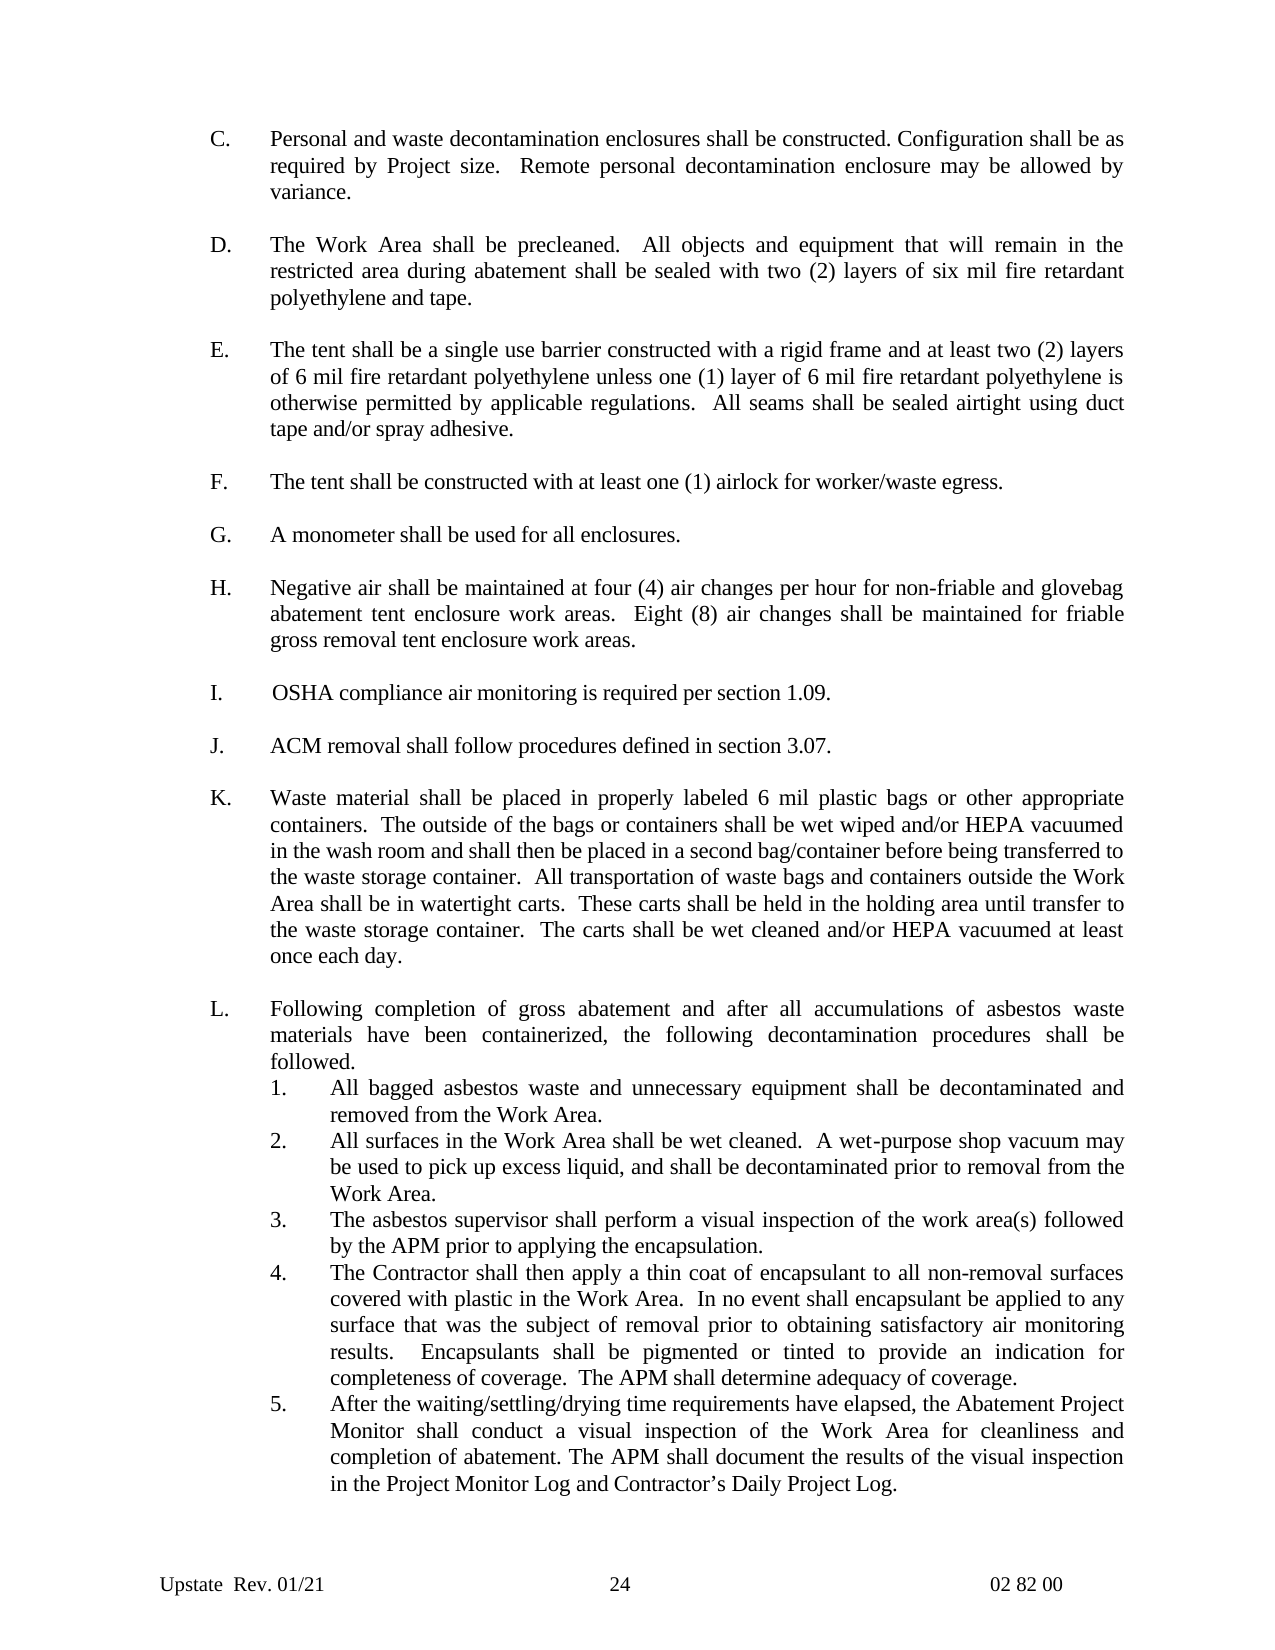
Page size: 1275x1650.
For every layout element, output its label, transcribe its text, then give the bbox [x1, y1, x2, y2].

text C. Personal and waste decontamination enclosures shall be constructed. Configuration shall be as required by Project size. Remote personal decontamination enclosure may be allowed by variance. [210, 126, 1125, 204]
text 4. The Contractor shall then apply a thin coat of encapsulant to all non-removal surfaces covered with plastic in the Work Area. In no event shall encapsulant be applied to any surface that was the subject of removal prior to obtaining satisfactory air monitoring results. Encapsulants shall be pigmented or tinted to provide an indication for completeness of coverage. The APM shall determine adequacy of coverage. [270, 1259, 1125, 1391]
text F. The tent shall be constructed with at least one (1) airlock for worker/waste egress. [210, 468, 1125, 494]
text 5. After the waiting/settling/drying time requirements have elapsed, the Abatement Project Monitor shall conduct a visual inspection of the Work Area for cleanliness and completion of abatement. The APM shall document the results of the visual inspection in the Project Monitor Log and Contractor’s Daily Project Log. [270, 1391, 1125, 1496]
text J. ACM removal shall follow procedures defined in section 3.07. [210, 732, 1125, 758]
text H. Negative air shall be maintained at four (4) air changes per hour for non-friable and glovebag abatement tent enclosure work areas. Eight (8) air changes shall be maintained for friable gross removal tent enclosure work areas. [210, 573, 1125, 653]
text I. OSHA compliance air monitoring is required per section 1.09. [210, 679, 1125, 705]
text L. Following completion of gross abatement and after all accumulations of asbestos waste materials have been containerized, the following decontamination procedures shall be followed. [210, 995, 1125, 1074]
text 2. All surfaces in the Work Area shall be wet cleaned. A wet-purpose shop vacuum may be used to pick up excess liquid, and shall be decontaminated prior to removal from the Work Area. [270, 1127, 1125, 1206]
text G. A monometer shall be used for all enclosures. [210, 521, 1125, 547]
text D. The Work Area shall be precleaned. All objects and equipment that will remain in the restricted area during abatement shall be sealed with two (2) layers of six mil fire retardant polyethylene and tape. [210, 231, 1125, 310]
text 1. All bagged asbestos waste and unnecessary equipment shall be decontaminated and removed from the Work Area. [270, 1074, 1125, 1127]
text K. Waste material shall be placed in properly labeled 6 mil plastic bags or other appropriate containers. The outside of the bags or containers shall be wet wiped and/or HEPA vacuumed in the wash room and shall then be placed in a second bag/container before being transferred to the waste storage container. All transportation of waste bags and containers outside the Work Area shall be in watertight carts. These carts shall be held in the holding area until transfer to the waste storage container. The carts shall be wet cleaned and/or HEPA vacuumed at least once each day. [210, 784, 1125, 969]
text E. The tent shall be a single use barrier constructed with a rigid frame and at least two (2) layers of 6 mil fire retardant polyethylene unless one (1) layer of 6 mil fire retardant polyethylene is otherwise permitted by applicable regulations. All seams shall be sealed airtight using duct tape and/or spray adhesive. [210, 336, 1125, 442]
text 3. The asbestos supervisor shall perform a visual inspection of the work area(s) followed by the APM prior to applying the encapsulation. [270, 1206, 1125, 1259]
